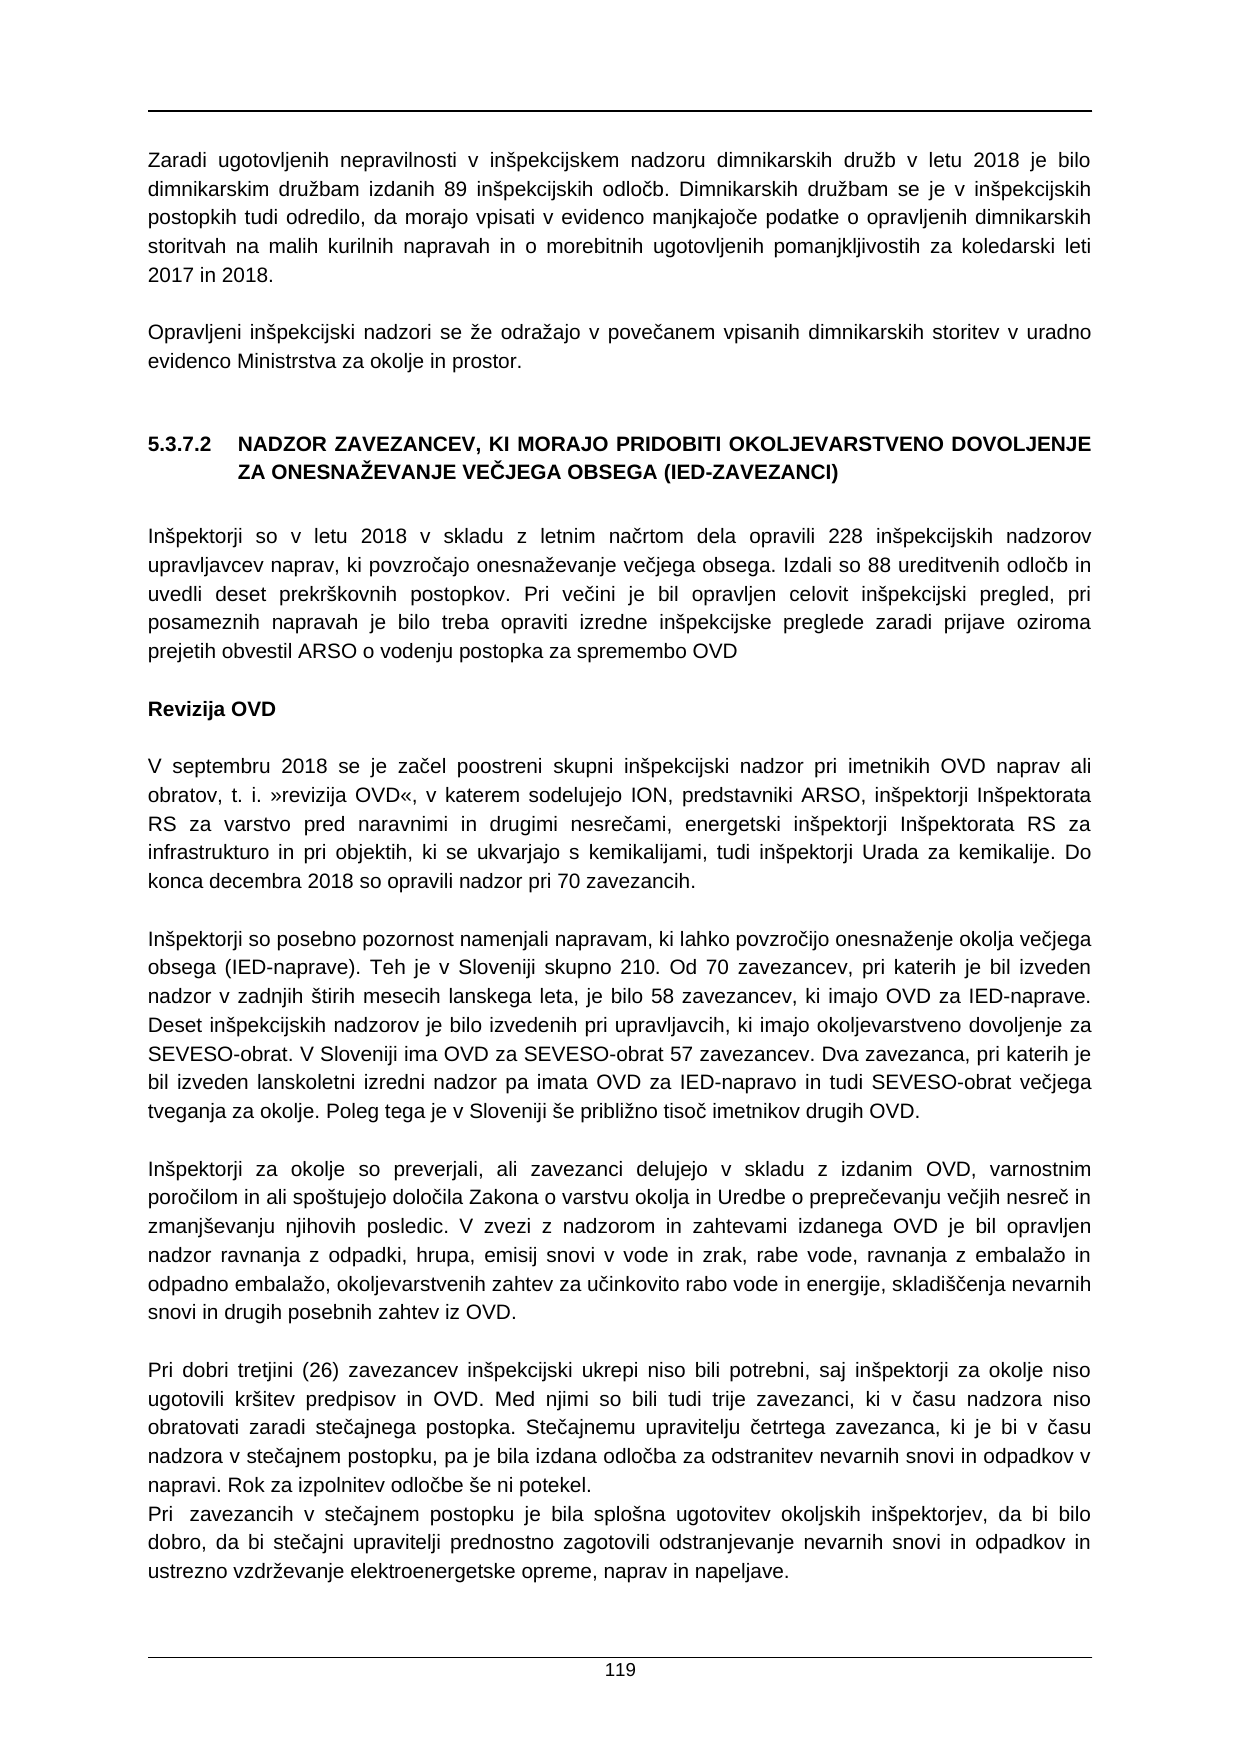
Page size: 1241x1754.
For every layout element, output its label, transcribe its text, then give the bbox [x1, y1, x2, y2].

text Opravljeni inšpekcijski nadzori se že odražajo v povečanem vpisanih dimnikarskih storitev v uradno evidenco Ministrstva za okolje in prostor. [148, 320, 1092, 373]
subtitle NADZOR ZAVEZANCEV, KI MORAJO PRIDOBITI OKOLJEVARSTVENO DOVOLJENJE ZA ONESNAŽEVANJE VEČJEGA OBSEGA (IED-ZAVEZANCI) [148, 431, 1092, 484]
text Inšpektorji so posebno pozornost namenjali napravam, ki lahko povzročijo onesnaženje okolja večjega obsega (IED-naprave). Teh je v Sloveniji skupno 210. Od 70 zavezancev, pri katerih je bil izveden nadzor v zadnjih štirih mesecih lanskega leta, je bilo 58 zavezancev, ki imajo OVD za IED-naprave. Deset inšpekcijskih nadzorov je bilo izvedenih pri upravljavcih, ki imajo okoljevarstveno dovoljenje za SEVESO-obrat. V Sloveniji ima OVD za SEVESO-obrat 57 zavezancev. Dva zavezanca, pri katerih je bil izveden lanskoletni izredni nadzor pa imata OVD za IED-napravo in tudi SEVESO-obrat večjega tveganja za okolje. Poleg tega je v Sloveniji še približno tisoč imetnikov drugih OVD. [148, 926, 1092, 1123]
text Inšpektorji za okolje so preverjali, ali zavezanci delujejo v skladu z izdanim OVD, varnostnim poročilom in ali spoštujejo določila Zakona o varstvu okolja in Uredbe o preprečevanju večjih nesreč in zmanjševanju njihovih posledic. V zvezi z nadzorom in zahtevami izdanega OVD je bil opravljen nadzor ravnanja z odpadki, hrupa, emisij snovi v vode in zrak, rabe vode, ravnanja z embalažo in odpadno embalažo, okoljevarstvenih zahtev za učinkovito rabo vode in energije, skladiščenja nevarnih snovi in drugih posebnih zahtev iz OVD. [148, 1156, 1092, 1324]
text Pri dobri tretjini (26) zavezancev inšpekcijski ukrepi niso bili potrebni, saj inšpektorji za okolje niso ugotovili kršitev predpisov in OVD. Med njimi so bili tudi trije zavezanci, ki v času nadzora niso obratovati zaradi stečajnega postopka. Stečajnemu upravitelju četrtega zavezanca, ki je bi v času nadzora v stečajnem postopku, pa je bila izdana odločba za odstranitev nevarnih snovi in odpadkov v napravi. Rok za izpolnitev odločbe še ni potekel. [148, 1358, 1092, 1497]
text V septembru 2018 se je začel poostreni skupni inšpekcijski nadzor pri imetnikih OVD naprav ali obratov, t. i. »revizija OVD«, v katerem sodelujejo ION, predstavniki ARSO, inšpektorji Inšpektorata RS za varstvo pred naravnimi in drugimi nesrečami, energetski inšpektorji Inšpektorata RS za infrastrukturo in pri objektih, ki se ukvarjajo s kemikalijami, tudi inšpektorji Urada za kemikalije. Do konca decembra 2018 so opravili nadzor pri 70 zavezancih. [148, 754, 1092, 893]
text Inšpektorji so v letu 2018 v skladu z letnim načrtom dela opravili 228 inšpekcijskih nadzorov upravljavcev naprav, ki povzročajo onesnaževanje večjega obsega. Izdali so 88 ureditvenih odločb in uvedli deset prekrškovnih postopkov. Pri večini je bil opravljen celovit inšpekcijski pregled, pri posameznih napravah je bilo treba opraviti izredne inšpekcijske preglede zaradi prijave oziroma prejetih obvestil ARSO o vodenju postopka za spremembo OVD [148, 524, 1092, 663]
text Revizija OVD [148, 696, 1092, 720]
text Pri zavezancih v stečajnem postopku je bila splošna ugotovitev okoljskih inšpektorjev, da bi bilo dobro, da bi stečajni upravitelji prednostno zagotovili odstranjevanje nevarnih snovi in odpadkov in ustrezno vzdrževanje elektroenergetske opreme, naprav in napeljave. [148, 1501, 1092, 1583]
text Zaradi ugotovljenih nepravilnosti v inšpekcijskem nadzoru dimnikarskih družb v letu 2018 je bilo dimnikarskim družbam izdanih 89 inšpekcijskih odločb. Dimnikarskih družbam se je v inšpekcijskih postopkih tudi odredilo, da morajo vpisati v evidenco manjkajoče podatke o opravljenih dimnikarskih storitvah na malih kurilnih napravah in o morebitnih ugotovljenih pomanjkljivostih za koledarski leti 2017 in 2018. [148, 148, 1092, 287]
